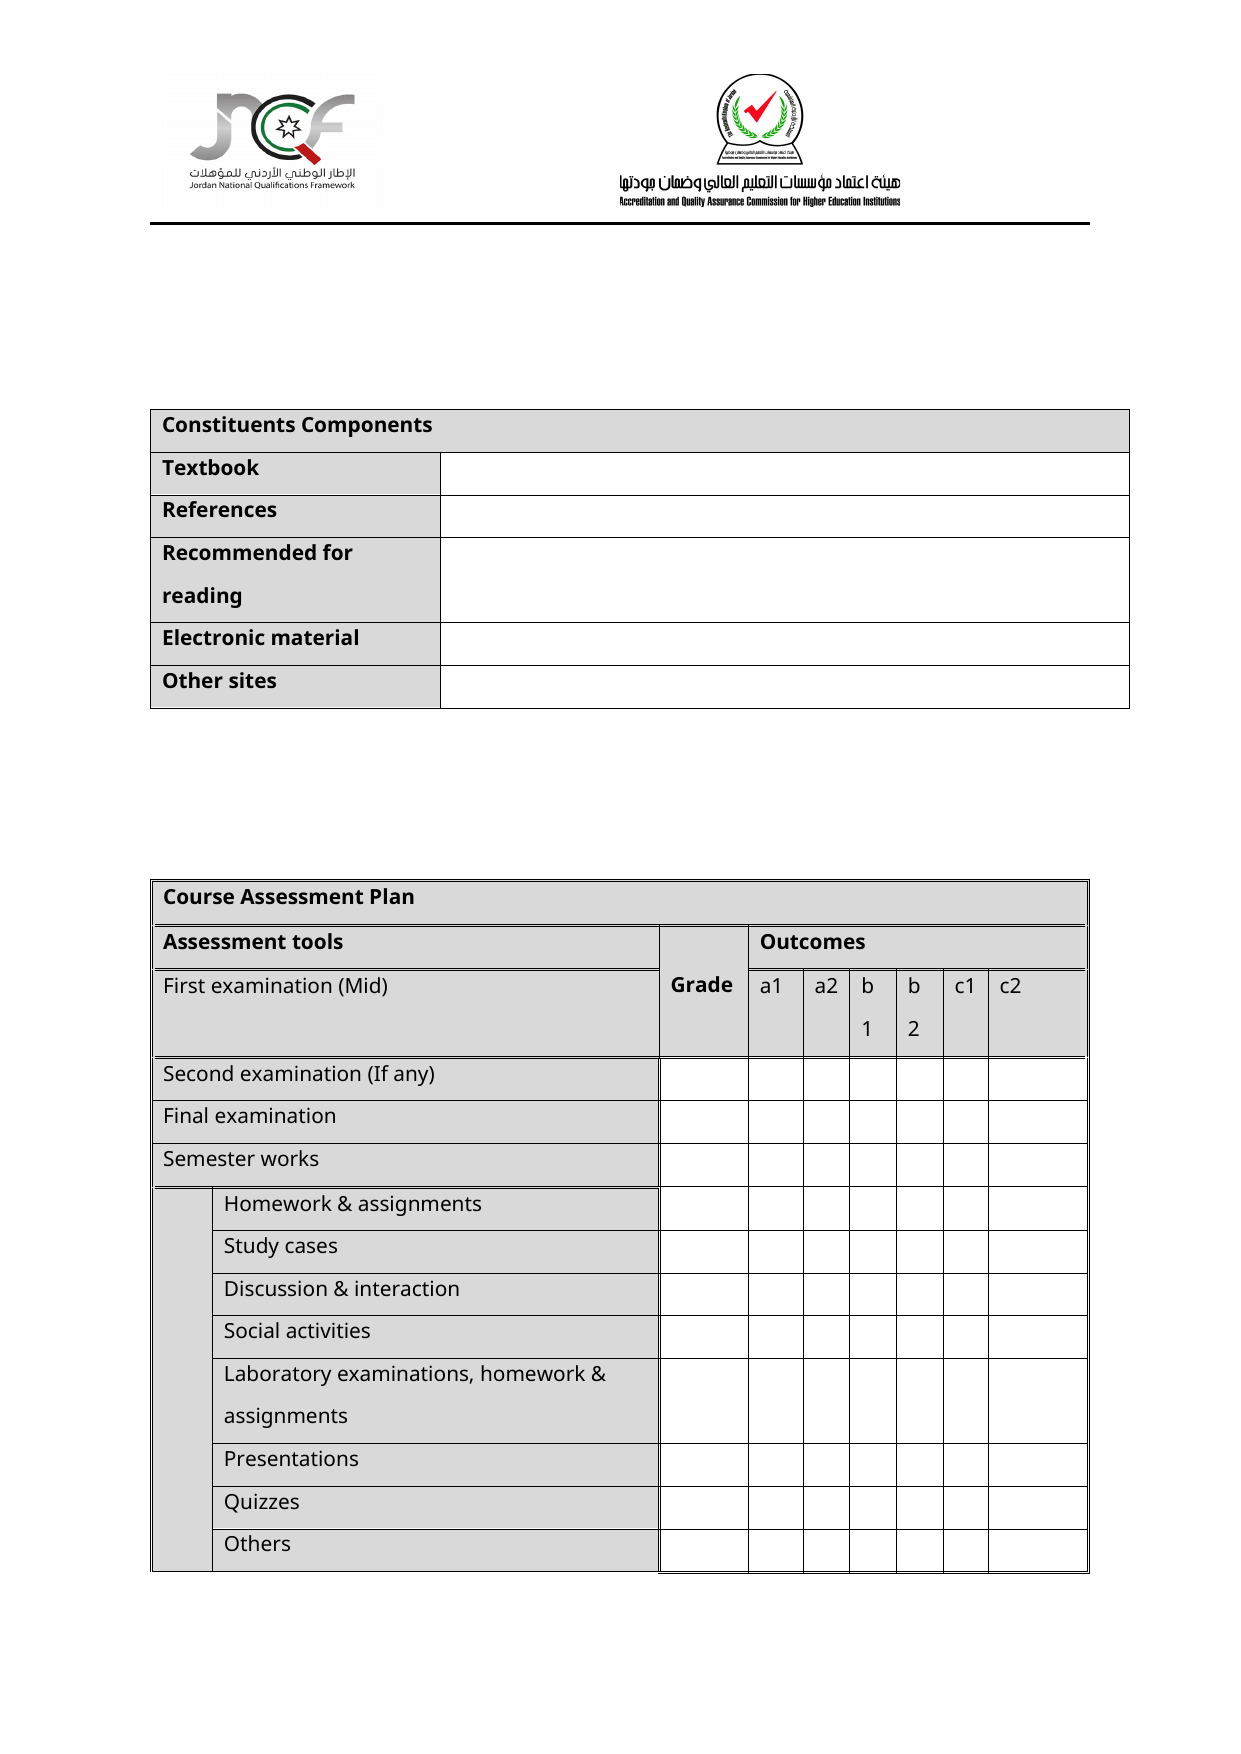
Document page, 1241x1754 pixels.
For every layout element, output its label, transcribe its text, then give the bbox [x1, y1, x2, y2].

table_cell [897, 1187, 943, 1230]
table_cell Others [213, 1530, 658, 1571]
table_cell Laboratory examinations, homework & assignments [213, 1359, 658, 1443]
table_cell [749, 1487, 803, 1528]
table_cell [661, 1530, 748, 1571]
table_cell [850, 1101, 896, 1143]
table_cell [441, 666, 1129, 707]
table_cell [804, 1316, 849, 1358]
table_cell [989, 1444, 1087, 1486]
table_cell Electronic material [151, 623, 440, 665]
table_cell Textbook [151, 453, 440, 494]
table_cell [989, 1487, 1087, 1528]
table_header Course Assessment Plan [153, 882, 1087, 924]
table_cell [944, 1444, 988, 1486]
table_cell Quizzes [213, 1487, 658, 1528]
table_cell Homework & assignments [213, 1189, 658, 1230]
table_cell [749, 1359, 803, 1443]
table_cell [850, 1487, 896, 1528]
table_cell Recommended for reading [151, 538, 440, 622]
table_cell [944, 1144, 988, 1186]
table_cell [989, 1056, 1087, 1100]
table_cell [661, 1059, 748, 1100]
table_cell Final examination [153, 1101, 658, 1143]
table_cell [850, 1231, 896, 1273]
picture [620, 74, 901, 207]
table_cell b2 [897, 971, 943, 1056]
table_cell [944, 1101, 988, 1143]
table_cell [850, 1274, 896, 1315]
table_cell [441, 453, 1129, 494]
table_cell [989, 1274, 1087, 1315]
table_cell [897, 1059, 943, 1100]
table_cell Discussion & interaction [213, 1274, 658, 1315]
table_cell [749, 1101, 803, 1143]
table_cell [944, 1274, 988, 1315]
table_cell References [151, 496, 440, 537]
table_cell [850, 1316, 896, 1358]
table_cell [804, 1274, 849, 1315]
table_cell [804, 1231, 849, 1273]
table_cell [989, 1101, 1087, 1143]
table_cell [749, 1144, 803, 1186]
table_cell [441, 623, 1129, 665]
table_cell a1 [749, 971, 803, 1056]
table_cell [897, 1530, 943, 1571]
table_cell [804, 1187, 849, 1230]
table_cell Social activities [213, 1316, 658, 1358]
table_cell [944, 1487, 988, 1528]
picture [161, 73, 383, 209]
table_cell [897, 1231, 943, 1273]
table_cell [804, 1101, 849, 1143]
table_cell [850, 1144, 896, 1186]
table_cell Presentations [213, 1444, 658, 1486]
table_cell [897, 1444, 943, 1486]
table_cell [944, 1530, 988, 1571]
table_cell Study cases [213, 1231, 658, 1273]
table_cell [661, 1187, 748, 1230]
table_cell [661, 1316, 748, 1358]
table_cell [850, 1530, 896, 1571]
table_cell [989, 1359, 1087, 1443]
table_cell [897, 1359, 943, 1443]
table_cell Assessment tools [153, 924, 659, 968]
table_cell [749, 1316, 803, 1358]
table_cell [749, 1059, 803, 1100]
table_cell [897, 1274, 943, 1315]
table_cell [749, 1530, 803, 1571]
table_cell [441, 496, 1129, 537]
table_cell [661, 1274, 748, 1315]
table_cell [749, 1187, 803, 1230]
table_cell [989, 1316, 1087, 1358]
table_cell Grade [660, 927, 748, 1056]
table_cell [749, 1444, 803, 1486]
table_cell [661, 1487, 748, 1528]
table_cell Semester works [153, 1144, 658, 1186]
table_cell [944, 1231, 988, 1273]
table_cell [749, 1274, 803, 1315]
table_cell [804, 1059, 849, 1100]
table_cell [804, 1530, 849, 1571]
table_cell [850, 1359, 896, 1443]
table_cell b1 [850, 971, 896, 1056]
table_cell [897, 1101, 943, 1143]
table_cell [804, 1444, 849, 1486]
table_cell a2 [804, 971, 849, 1056]
table_cell [804, 1144, 849, 1186]
table_cell [749, 1231, 803, 1273]
table_cell [989, 1187, 1087, 1230]
table_cell [850, 1444, 896, 1486]
table_cell [989, 1530, 1087, 1571]
table_header Constituents Components [151, 410, 1129, 452]
table_cell [897, 1487, 943, 1528]
table_cell [661, 1444, 748, 1486]
table_cell [897, 1316, 943, 1358]
table_cell [850, 1059, 896, 1100]
table_cell [944, 1316, 988, 1358]
table_cell c1 [944, 971, 988, 1056]
table_cell [661, 1231, 748, 1273]
table_cell [441, 538, 1129, 622]
table_cell Semester Work Assessment [153, 1186, 212, 1571]
table_cell Other sites [151, 666, 440, 707]
table_cell [944, 1187, 988, 1230]
table_cell [989, 1144, 1087, 1186]
table_cell [661, 1101, 748, 1143]
table_cell Outcomes [749, 924, 1087, 968]
table_cell [804, 1359, 849, 1443]
table_cell [944, 1359, 988, 1443]
table_cell [661, 1359, 748, 1443]
table_cell c2 [989, 968, 1089, 1056]
table_cell [944, 1059, 988, 1100]
table_cell [897, 1144, 943, 1186]
table_cell First examination (Mid) [152, 968, 659, 1056]
table_cell Second examination (If any) [153, 1056, 658, 1100]
table_cell [804, 1487, 849, 1528]
table_cell [850, 1187, 896, 1230]
table_cell [661, 1144, 748, 1186]
table_cell [989, 1231, 1087, 1273]
